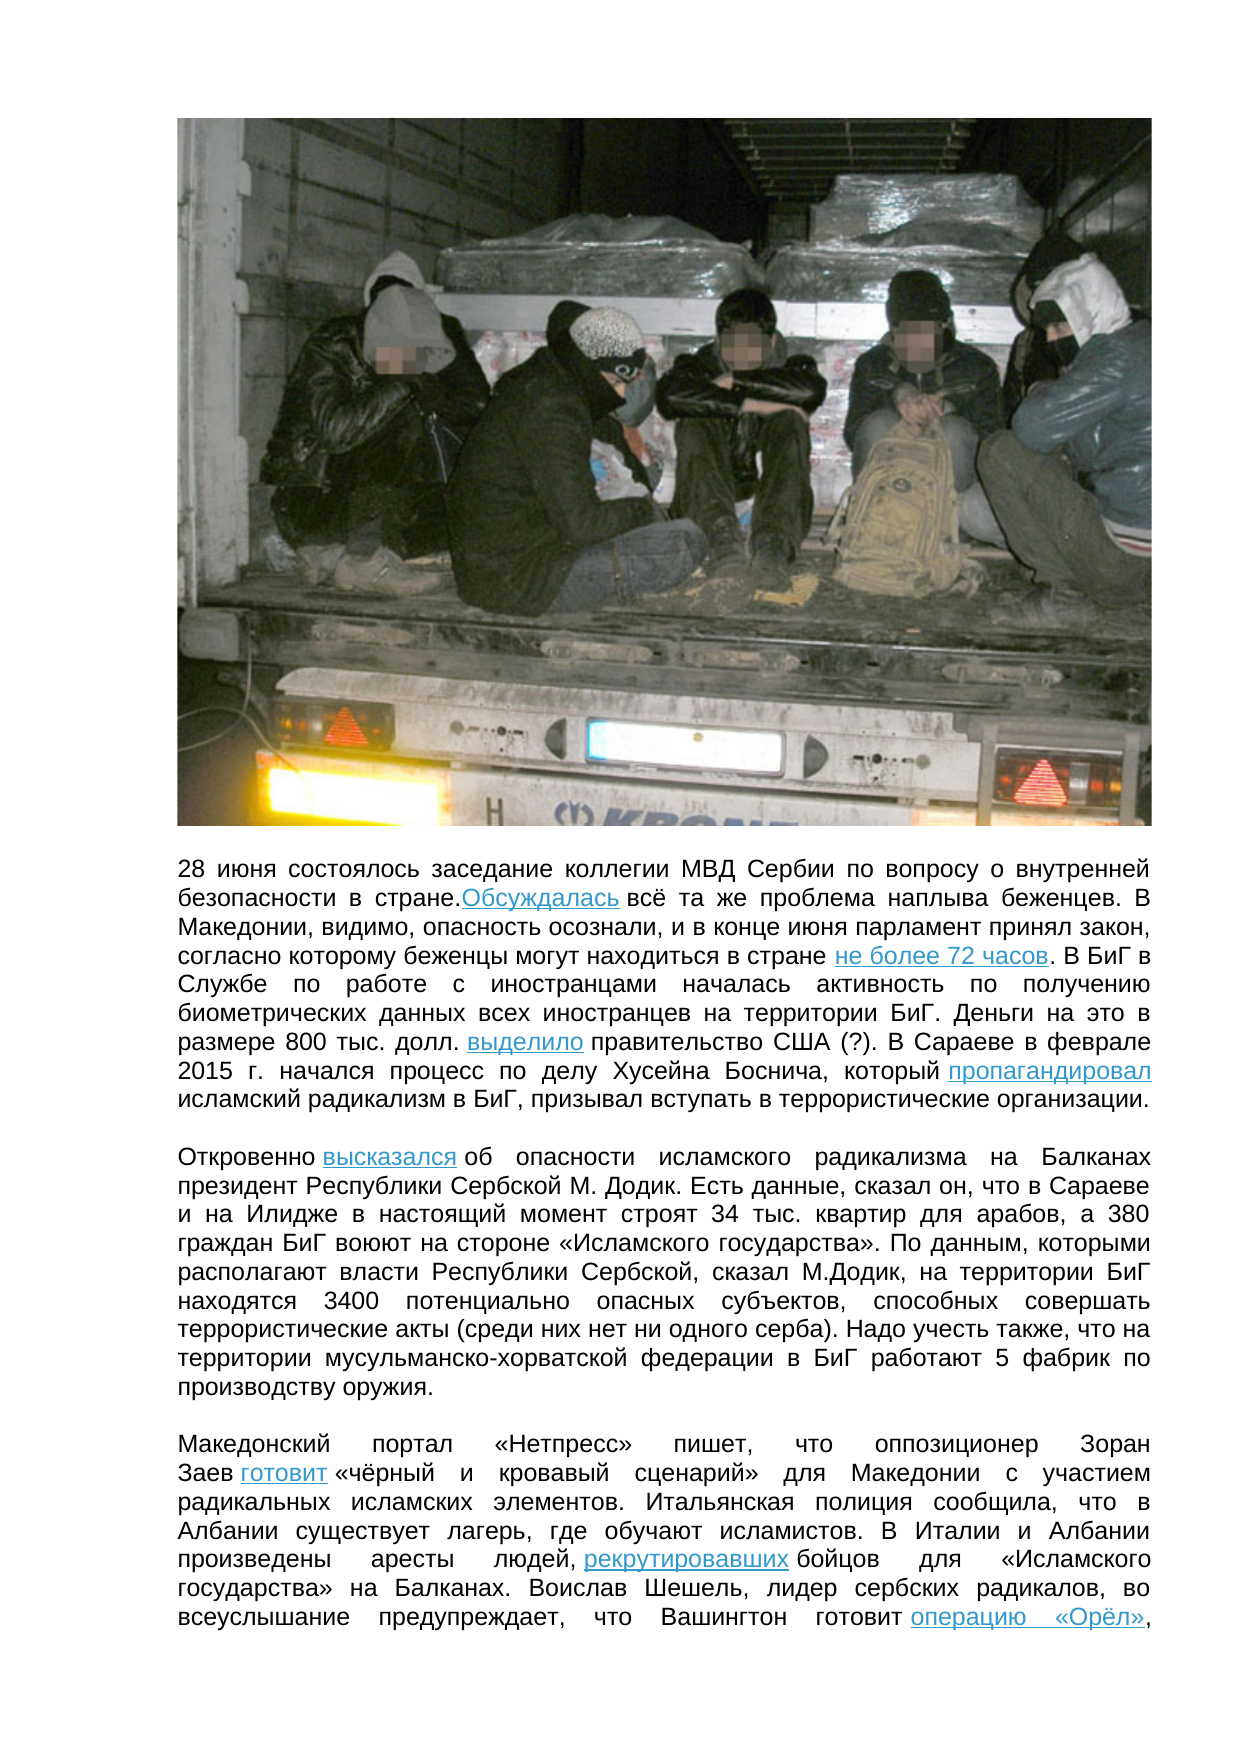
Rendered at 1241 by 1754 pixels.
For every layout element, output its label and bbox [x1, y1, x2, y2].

picture [177, 118, 1152, 826]
